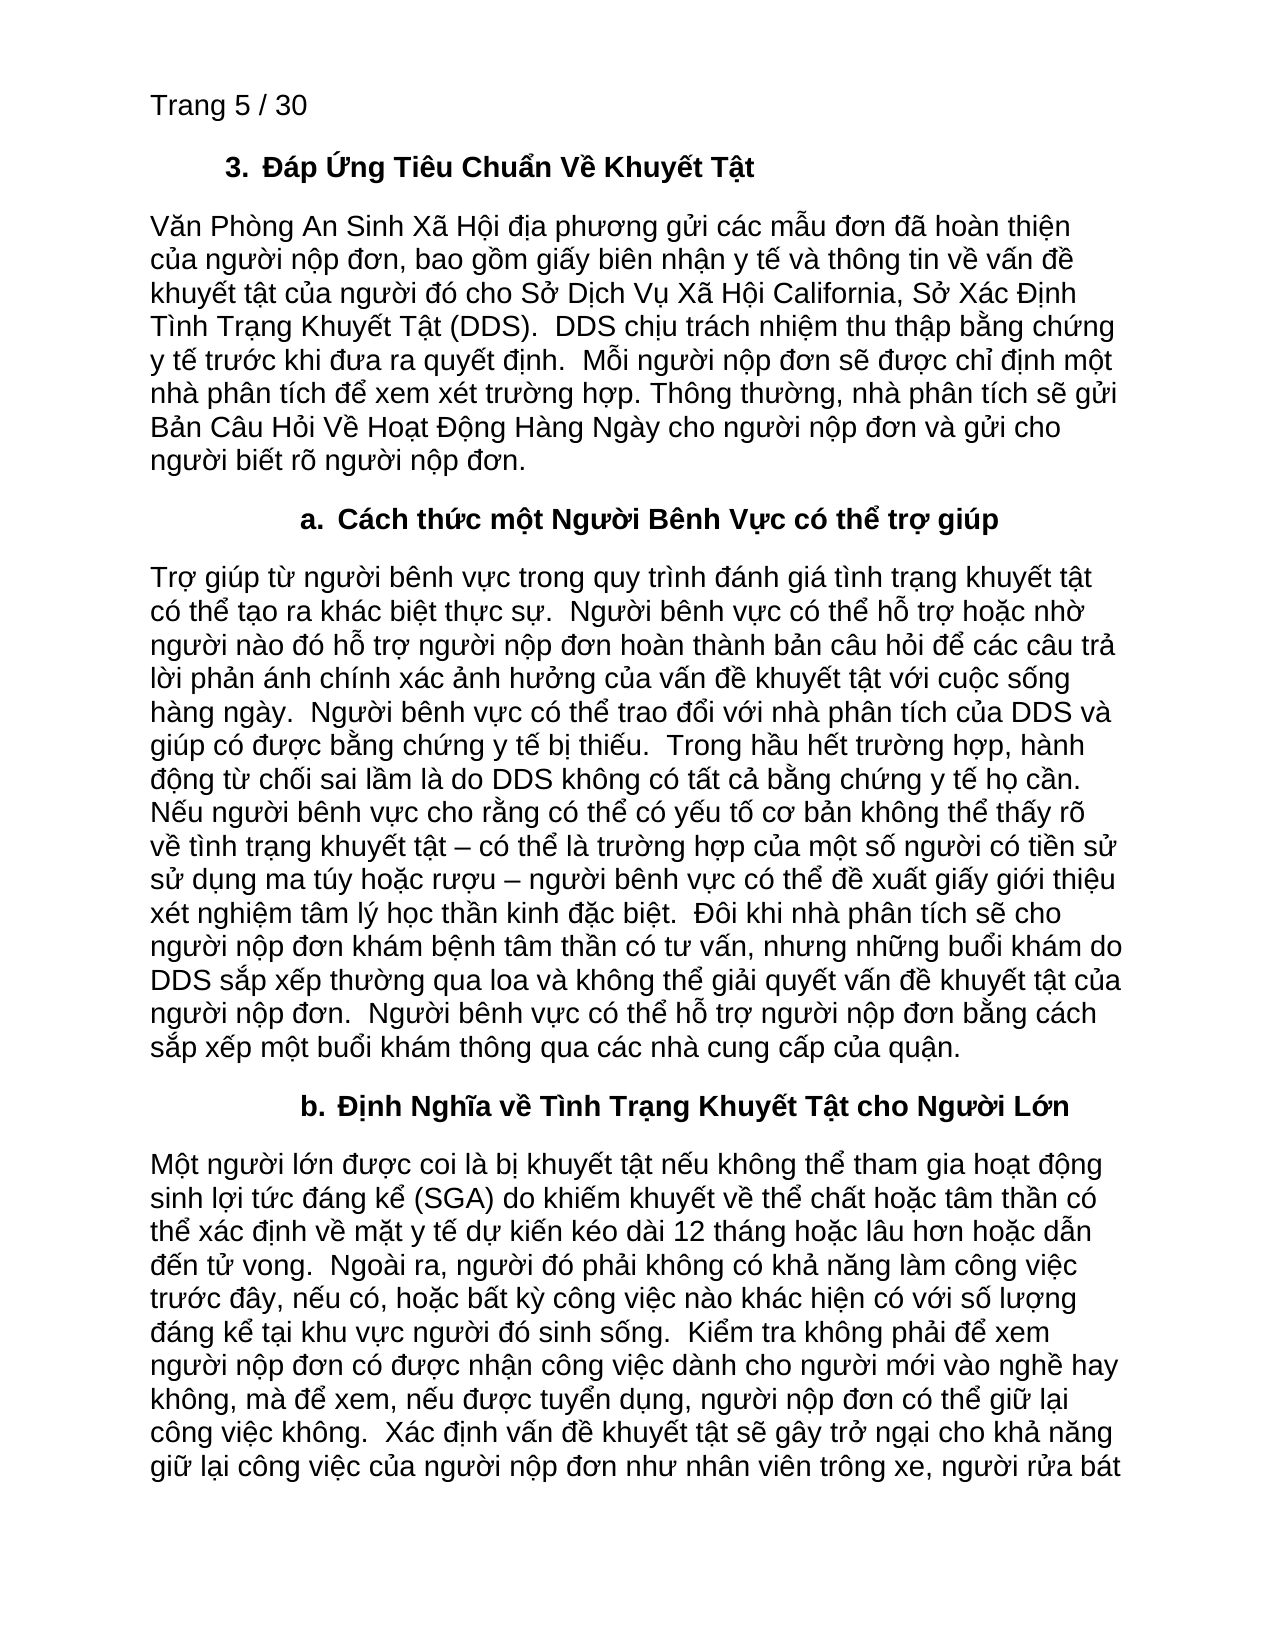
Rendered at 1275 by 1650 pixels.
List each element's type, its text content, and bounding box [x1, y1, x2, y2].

text Văn Phòng An Sinh Xã Hội địa phương gửi các mẫu đơn đã hoàn thiện của người nộp đơn, bao gồm giấy biên nhận y tế và thông tin về vấn đề khuyết tật của người đó cho Sở Dịch Vụ Xã Hội California, Sở Xác Định Tình Trạng Khuyết Tật (DDS). DDS chịu trách nhiệm thu thập bằng chứng y tế trước khi đưa ra quyết định. Mỗi người nộp đơn sẽ được chỉ định một nhà phân tích để xem xét trường hợp. Thông thường, nhà phân tích sẽ gửi Bản Câu Hỏi Về Hoạt Động Hàng Ngày cho người nộp đơn và gửi cho người biết rõ người nộp đơn. [150, 208, 1125, 477]
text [150, 1147, 1125, 1482]
subtitle Đáp Ứng Tiêu Chuẩn Về Khuyết Tật [225, 150, 1125, 183]
subtitle Cách thức một Người Bênh Vực có thể trợ giúp [300, 502, 1125, 535]
text Trợ giúp từ người bênh vực trong quy trình đánh giá tình trạng khuyết tật có thể tạo ra khác biệt thực sự. Người bênh vực có thể hỗ trợ hoặc nhờ người nào đó hỗ trợ người nộp đơn hoàn thành bản câu hỏi để các câu trả lời phản ánh chính xác ảnh hưởng của vấn đề khuyết tật với cuộc sống hàng ngày. Người bênh vực có thể trao đổi với nhà phân tích của DDS và giúp có được bằng chứng y tế bị thiếu. Trong hầu hết trường hợp, hành động từ chối sai lầm là do DDS không có tất cả bằng chứng y tế họ cần. Nếu người bênh vực cho rằng có thể có yếu tố cơ bản không thể thấy rõ về tình trạng khuyết tật – có thể là trường hợp của một số người có tiền sử sử dụng ma túy hoặc rượu – người bênh vực có thể đề xuất giấy giới thiệu xét nghiệm tâm lý học thần kinh đặc biệt. Đôi khi nhà phân tích sẽ cho người nộp đơn khám bệnh tâm thần có tư vấn, nhưng những buổi khám do DDS sắp xếp thường qua loa và không thể giải quyết vấn đề khuyết tật của người nộp đơn. Người bênh vực có thể hỗ trợ người nộp đơn bằng cách sắp xếp một buổi khám thông qua các nhà cung cấp của quận. [150, 560, 1125, 1063]
subtitle Định Nghĩa về Tình Trạng Khuyết Tật cho Người Lớn [300, 1088, 1125, 1122]
